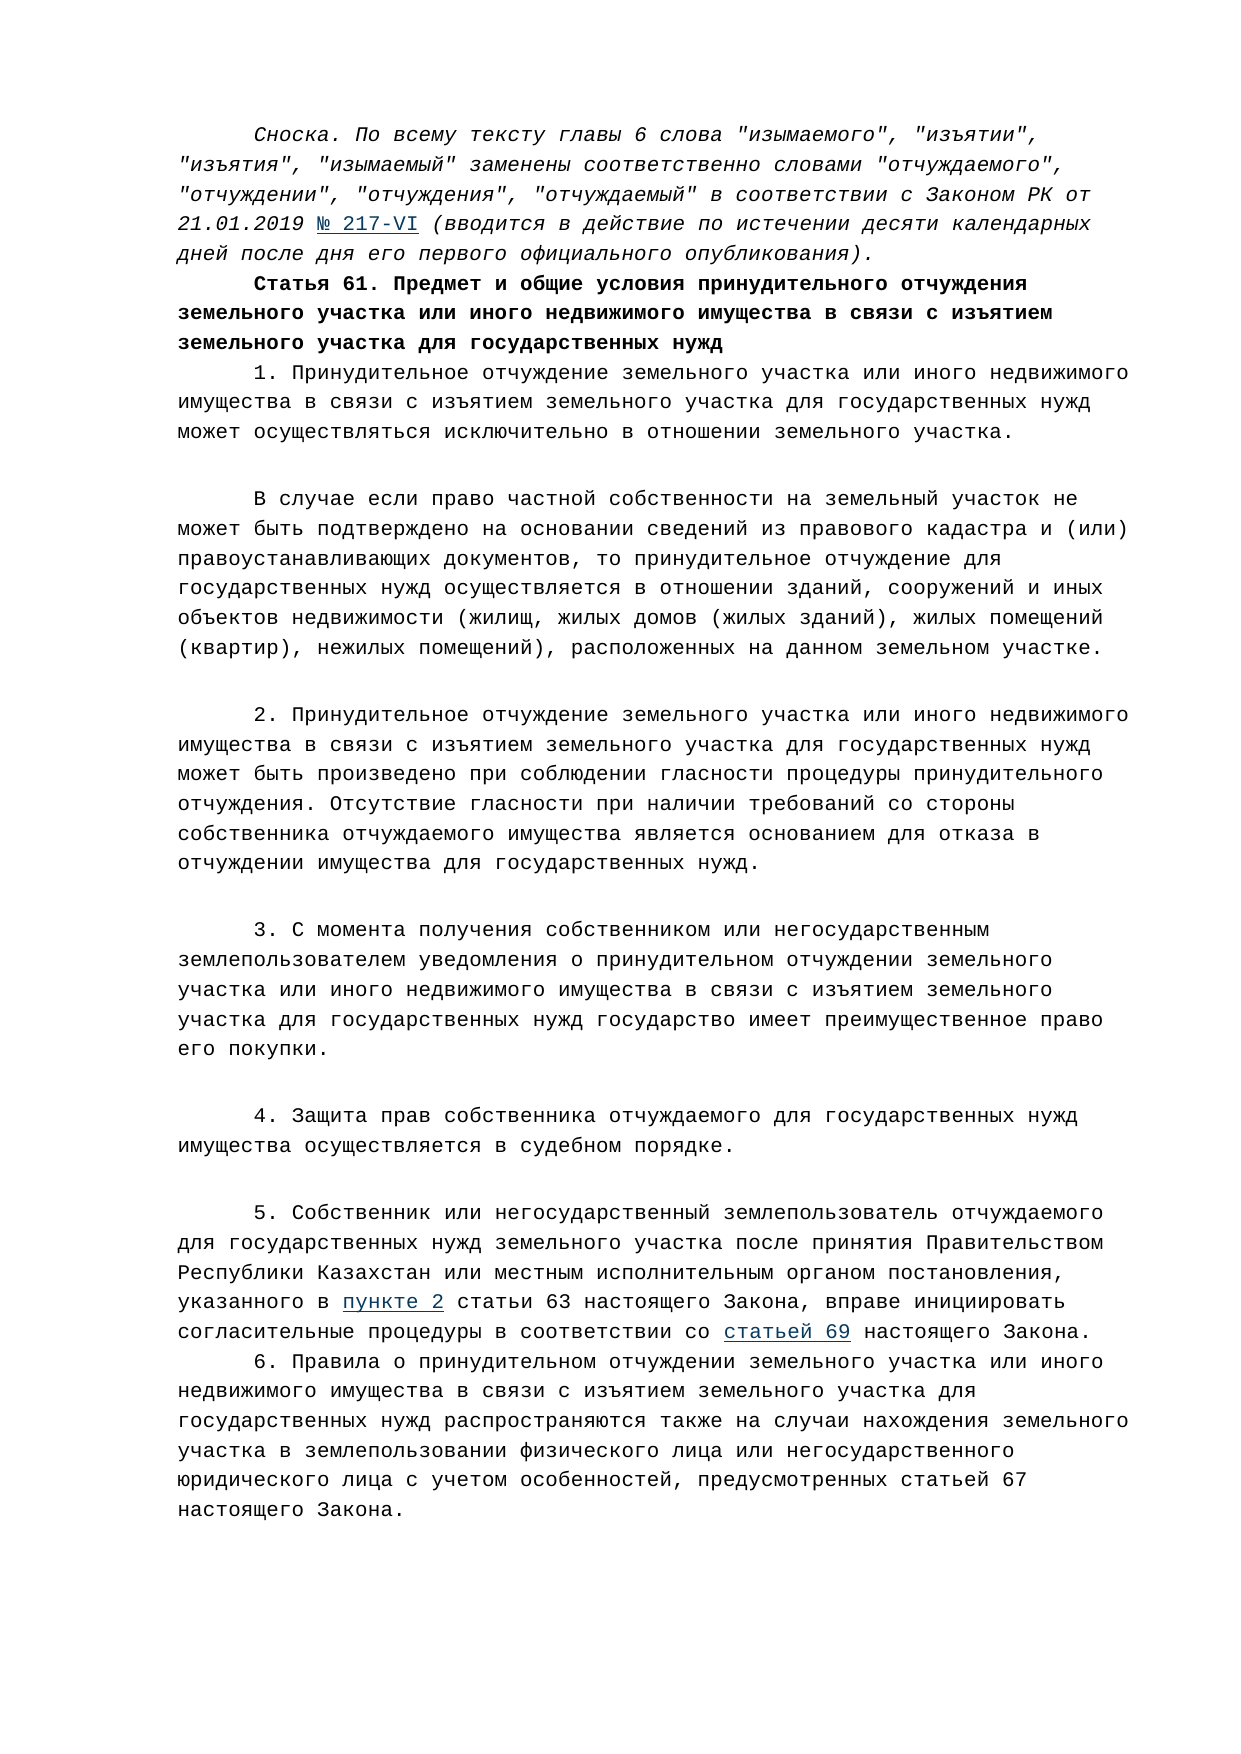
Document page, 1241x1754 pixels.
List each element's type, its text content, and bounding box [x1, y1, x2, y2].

text Сноска. По всему тексту главы 6 слова "изымаемого", "изъятии", "изъятия", "изымаемый" заменены соответственно словами "отчуждаемого", "отчуждении", "отчуждения", "отчуждаемый" в соответствии с Законом РК от 21.01.2019 № 217-VI (вводится в действие по истечении десяти календарных дней после дня его первого официального опубликования). [177, 118, 1152, 267]
text 1. Принудительное отчуждение земельного участка или иного недвижимого имущества в связи с изъятием земельного участка для государственных нужд может осуществляться исключительно в отношении земельного участка. [177, 356, 1152, 445]
text 3. С момента получения собственником или негосударственным землепользователем уведомления о принудительном отчуждении земельного участка или иного недвижимого имущества в связи с изъятием земельного участка для государственных нужд государство имеет преимущественное право его покупки. [177, 913, 1152, 1062]
text 6. Правила о принудительном отчуждении земельного участка или иного недвижимого имущества в связи с изъятием земельного участка для государственных нужд распространяются также на случаи нахождения земельного участка в землепользовании физического лица или негосударственного юридического лица с учетом особенностей, предусмотренных статьей 67 настоящего Закона. [177, 1345, 1152, 1523]
text 2. Принудительное отчуждение земельного участка или иного недвижимого имущества в связи с изъятием земельного участка для государственных нужд может быть произведено при соблюдении гласности процедуры принудительного отчуждения. Отсутствие гласности при наличии требований со стороны собственника отчуждаемого имущества является основанием для отказа в отчуждении имущества для государственных нужд. [177, 698, 1152, 876]
text 4. Защита прав собственника отчуждаемого для государственных нужд имущества осуществляется в судебном порядке. [177, 1099, 1152, 1159]
text 5. Собственник или негосударственный землепользователь отчуждаемого для государственных нужд земельного участка после принятия Правительством Республики Казахстан или местным исполнительным органом постановления, указанного в пункте 2 статьи 63 настоящего Закона, вправе инициировать согласительные процедуры в соответствии со статьей 69 настоящего Закона. [177, 1196, 1152, 1345]
text Статья 61. Предмет и общие условия принудительного отчуждения земельного участка или иного недвижимого имущества в связи с изъятием земельного участка для государственных нужд [177, 267, 1152, 356]
text В случае если право частной собственности на земельный участок не может быть подтверждено на основании сведений из правового кадастра и (или) правоустанавливающих документов, то принудительное отчуждение для государственных нужд осуществляется в отношении зданий, сооружений и иных объектов недвижимости (жилищ, жилых домов (жилых зданий), жилых помещений (квартир), нежилых помещений), расположенных на данном земельном участке. [177, 482, 1152, 660]
